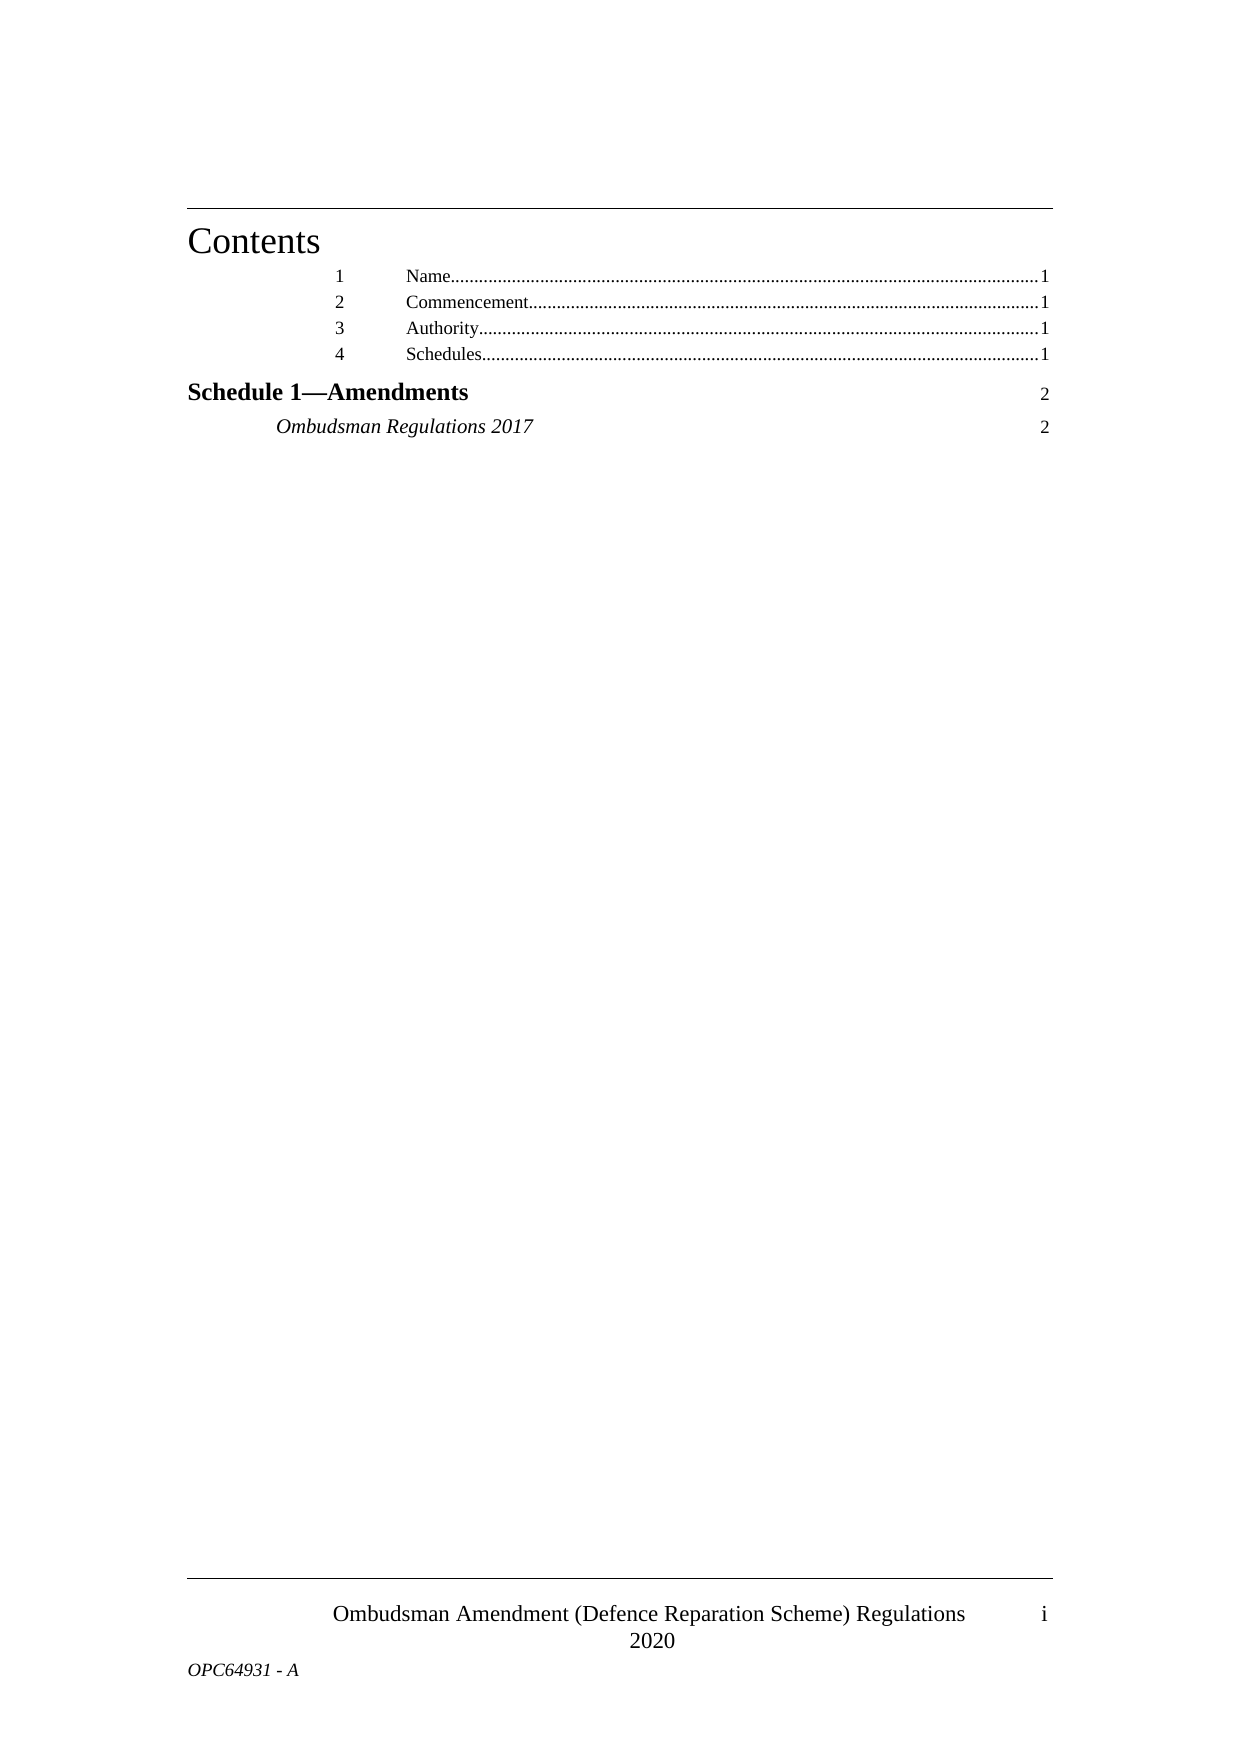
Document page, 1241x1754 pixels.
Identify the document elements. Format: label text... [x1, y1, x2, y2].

text Ombudsman Regulations 2017 2 [276, 414, 994, 438]
text 2 Commencement 1 [335, 291, 994, 313]
text 3 Authority 1 [335, 317, 994, 338]
text Schedule 1—Amendments 2 [187, 377, 994, 405]
text Contents [187, 218, 1053, 261]
text 4 Schedules 1 [335, 342, 994, 364]
text 1 Name 1 [335, 265, 994, 287]
